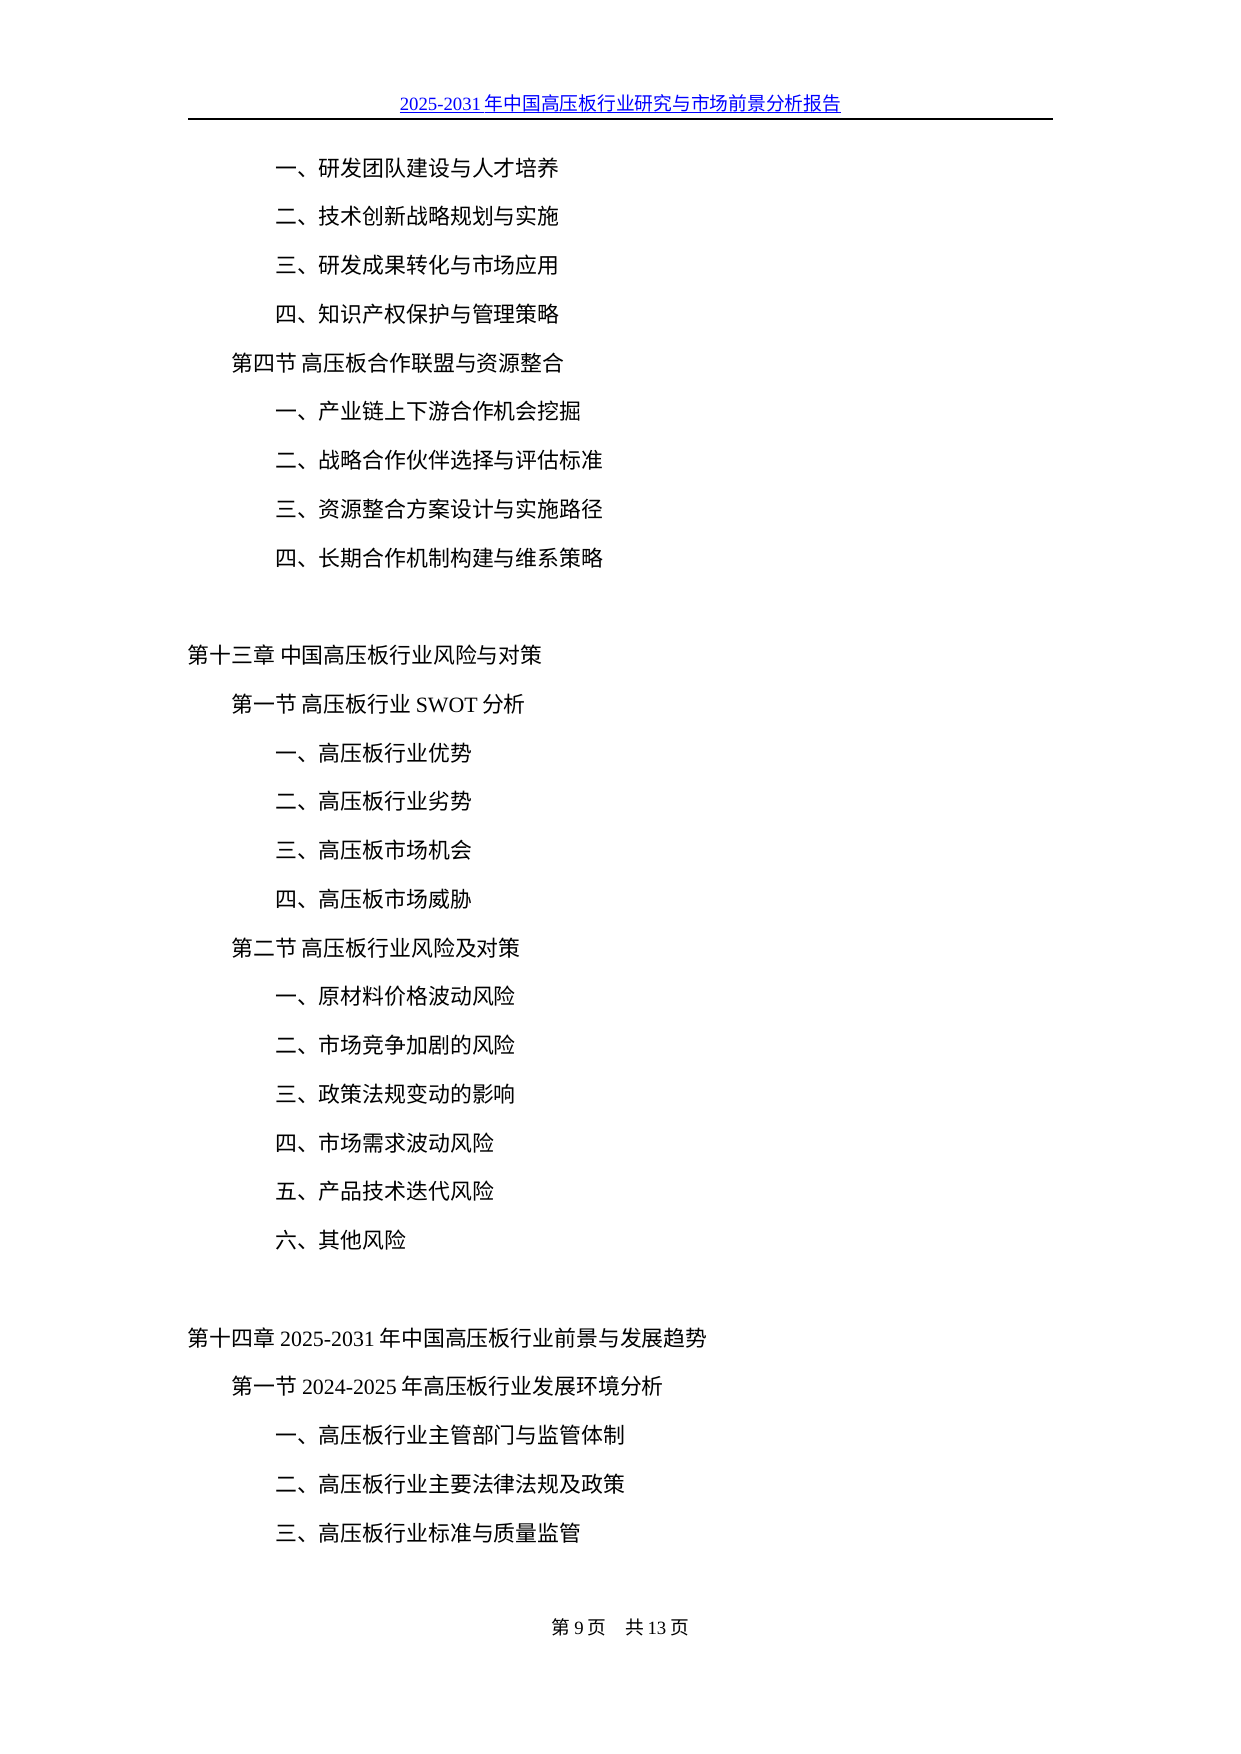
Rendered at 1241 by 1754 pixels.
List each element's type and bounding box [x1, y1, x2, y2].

text [187, 150, 1053, 1548]
